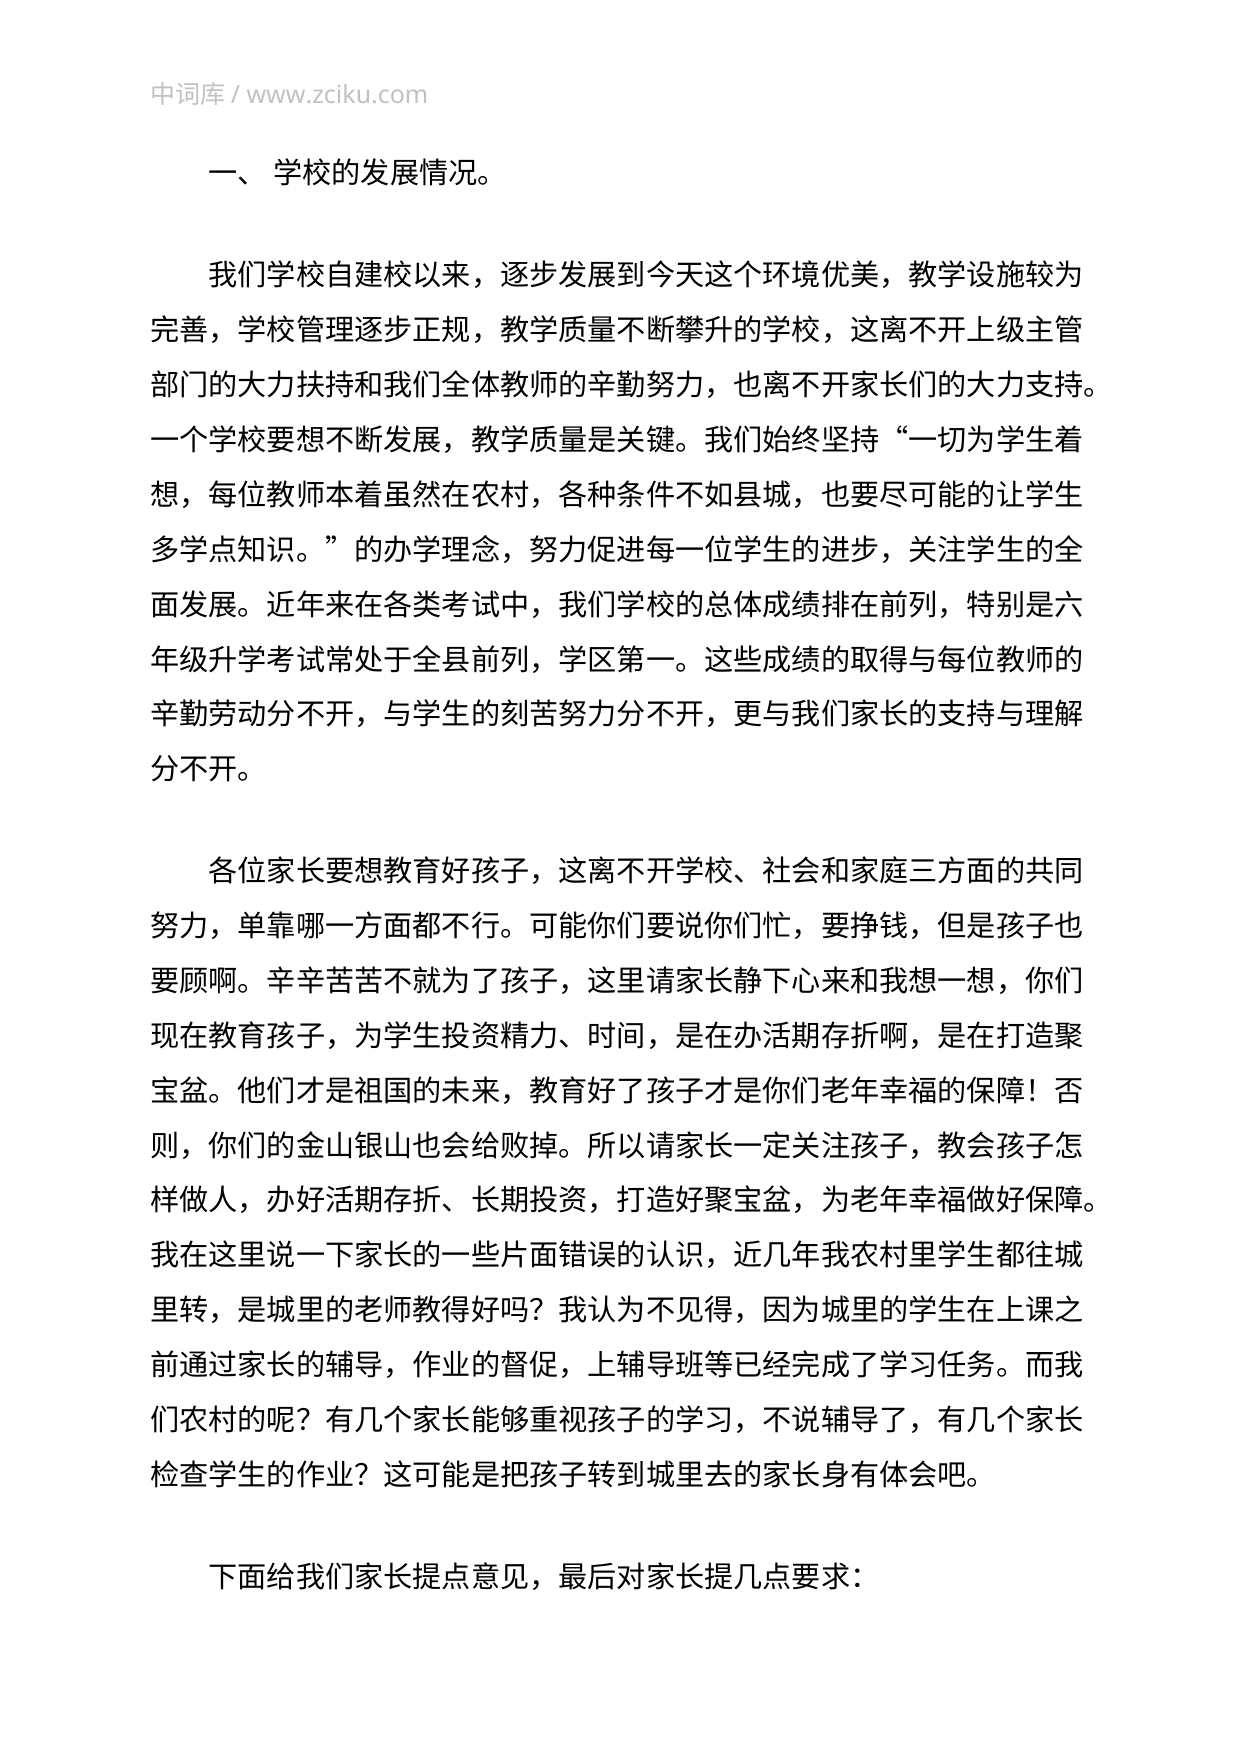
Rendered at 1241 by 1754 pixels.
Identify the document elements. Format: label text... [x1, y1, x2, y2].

text 我们学校自建校以来，逐步发展到今天这个环境优美，教学设施较为完善，学校管理逐步正规，教学质量不断攀升的学校，这离不开上级主管部门的大力扶持和我们全体教师的辛勤努力，也离不开家长们的大力支持。一个学校要想不断发展，教学质量是关键。我们始终坚持“一切为学生着想，每位教师本着虽然在农村，各种条件不如县城，也要尽可能的让学生多学点知识。”的办学理念，努力促进每一位学生的进步，关注学生的全面发展。近年来在各类考试中，我们学校的总体成绩排在前列，特别是六年级升学考试常处于全县前列，学区第一。这些成绩的取得与每位教师的辛勤劳动分不开，与学生的刻苦努力分不开，更与我们家长的支持与理解分不开。 [150, 252, 1090, 788]
text 下面给我们家长提点意见，最后对家长提几点要求： [150, 1553, 1090, 1596]
text 各位家长要想教育好孩子，这离不开学校、社会和家庭三方面的共同努力，单靠哪一方面都不行。可能你们要说你们忙，要挣钱，但是孩子也要顾啊。辛辛苦苦不就为了孩子，这里请家长静下心来和我想一想，你们现在教育孩子，为学生投资精力、时间，是在办活期存折啊，是在打造聚宝盆。他们才是祖国的未来，教育好了孩子才是你们老年幸福的保障！否则，你们的金山银山也会给败掉。所以请家长一定关注孩子，教会孩子怎样做人，办好活期存折、长期投资，打造好聚宝盆，为老年幸福做好保障。我在这里说一下家长的一些片面错误的认识，近几年我农村里学生都往城里转，是城里的老师教得好吗？我认为不见得，因为城里的学生在上课之前通过家长的辅导，作业的督促，上辅导班等已经完成了学习任务。而我们农村的呢？有几个家长能够重视孩子的学习，不说辅导了，有几个家长检查学生的作业？这可能是把孩子转到城里去的家长身有体会吧。 [150, 848, 1090, 1494]
text 一、 学校的发展情况。 [150, 150, 1090, 192]
